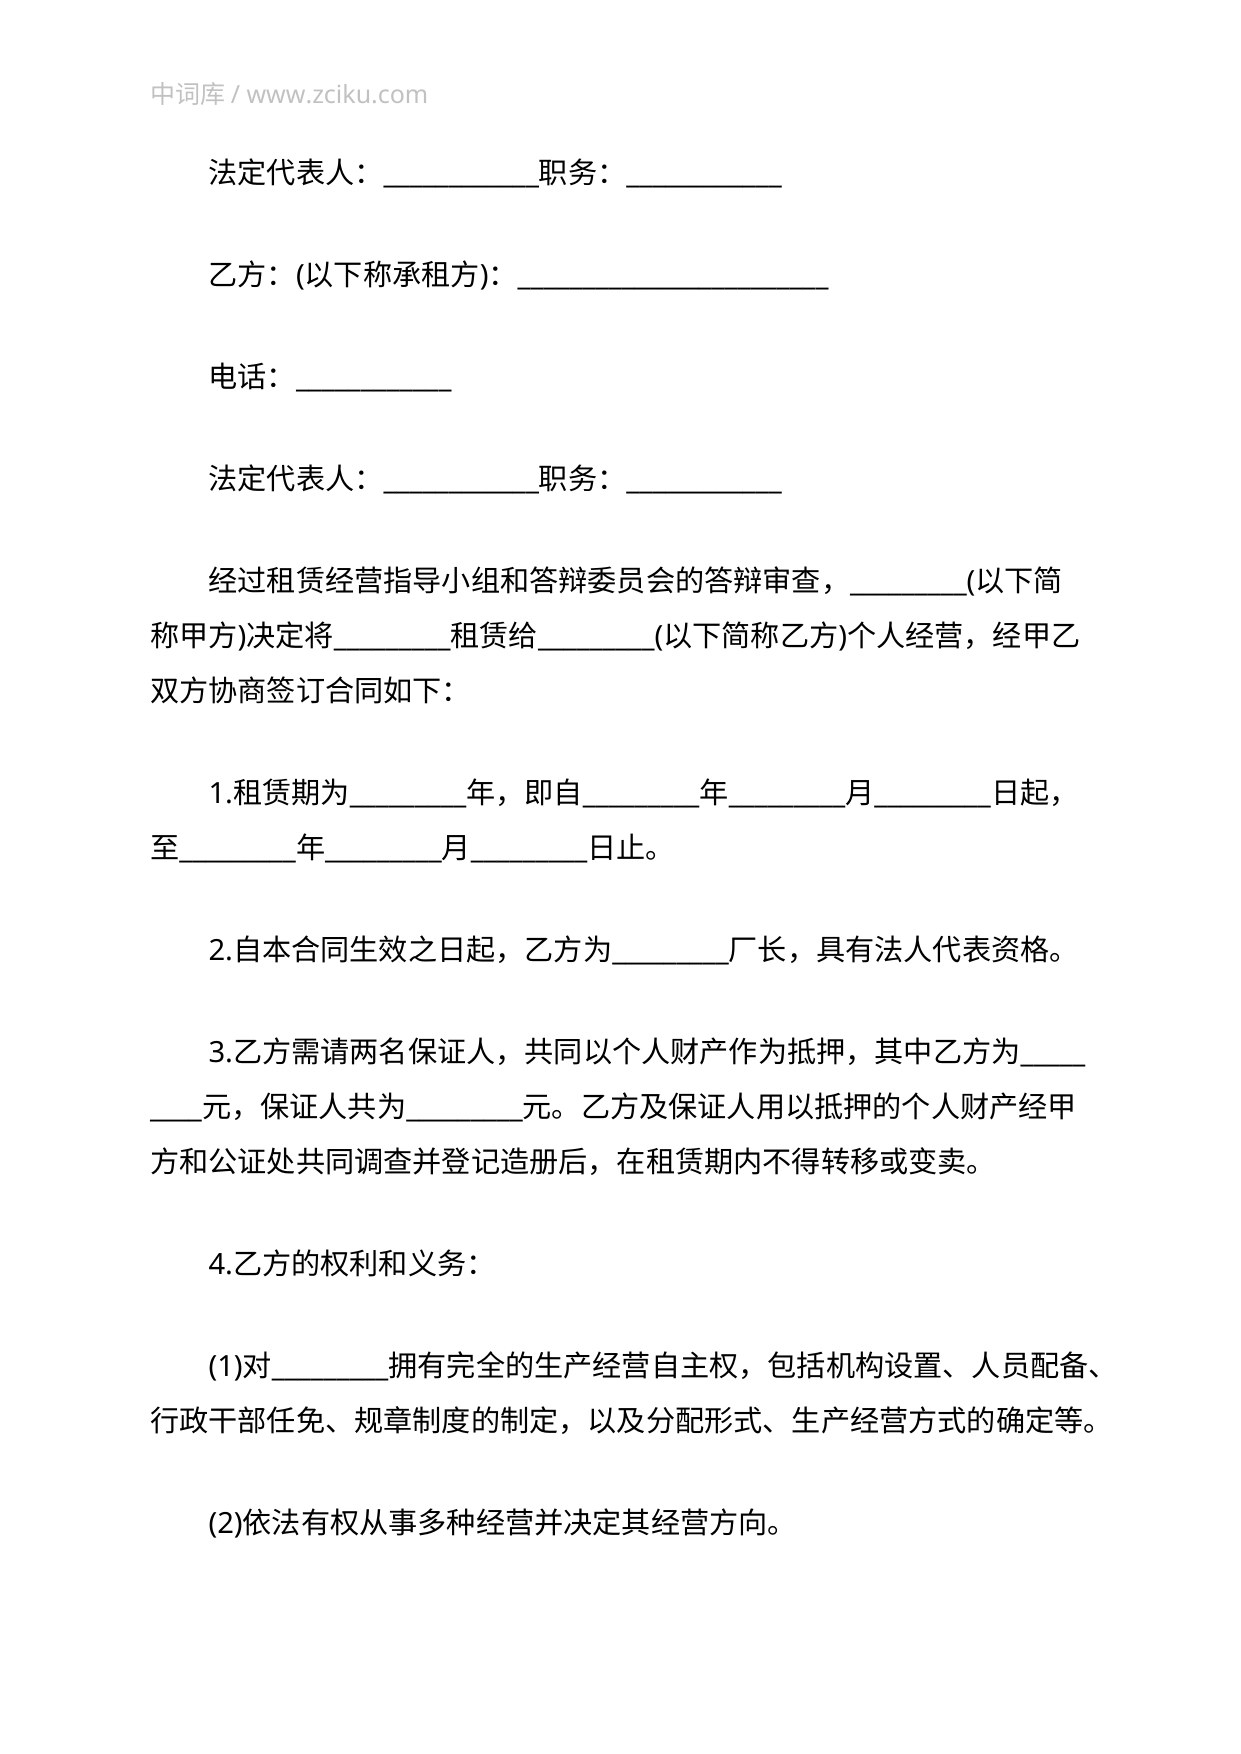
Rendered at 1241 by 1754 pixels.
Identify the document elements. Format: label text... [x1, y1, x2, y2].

text 4.乙方的权利和义务： [150, 1240, 1090, 1283]
text 电话：____________ [150, 354, 1090, 396]
text 经过租赁经营指导小组和答辩委员会的答辩审查，_________(以下简称甲方)决定将_________租赁给_________(以下简称乙方)个人经营，经甲乙双方协商签订合同如下： [150, 558, 1090, 710]
text 乙方：(以下称承租方)：________________________ [150, 252, 1090, 294]
text 法定代表人：____________职务：____________ [150, 150, 1090, 192]
text 3.乙方需请两名保证人，共同以个人财产作为抵押，其中乙方为_________元，保证人共为_________元。乙方及保证人用以抵押的个人财产经甲方和公证处共同调查并登记造册后，在租赁期内不得转移或变卖。 [150, 1029, 1090, 1181]
text 1.租赁期为_________年，即自_________年_________月_________日起，至_________年_________月_________日止。 [150, 770, 1090, 867]
text (2)依法有权从事多种经营并决定其经营方向。 [150, 1499, 1090, 1542]
text 法定代表人：____________职务：____________ [150, 456, 1090, 498]
text (1)对_________拥有完全的生产经营自主权，包括机构设置、人员配备、行政干部任免、规章制度的制定，以及分配形式、生产经营方式的确定等。 [150, 1342, 1090, 1440]
text 2.自本合同生效之日起，乙方为_________厂长，具有法人代表资格。 [150, 927, 1090, 969]
